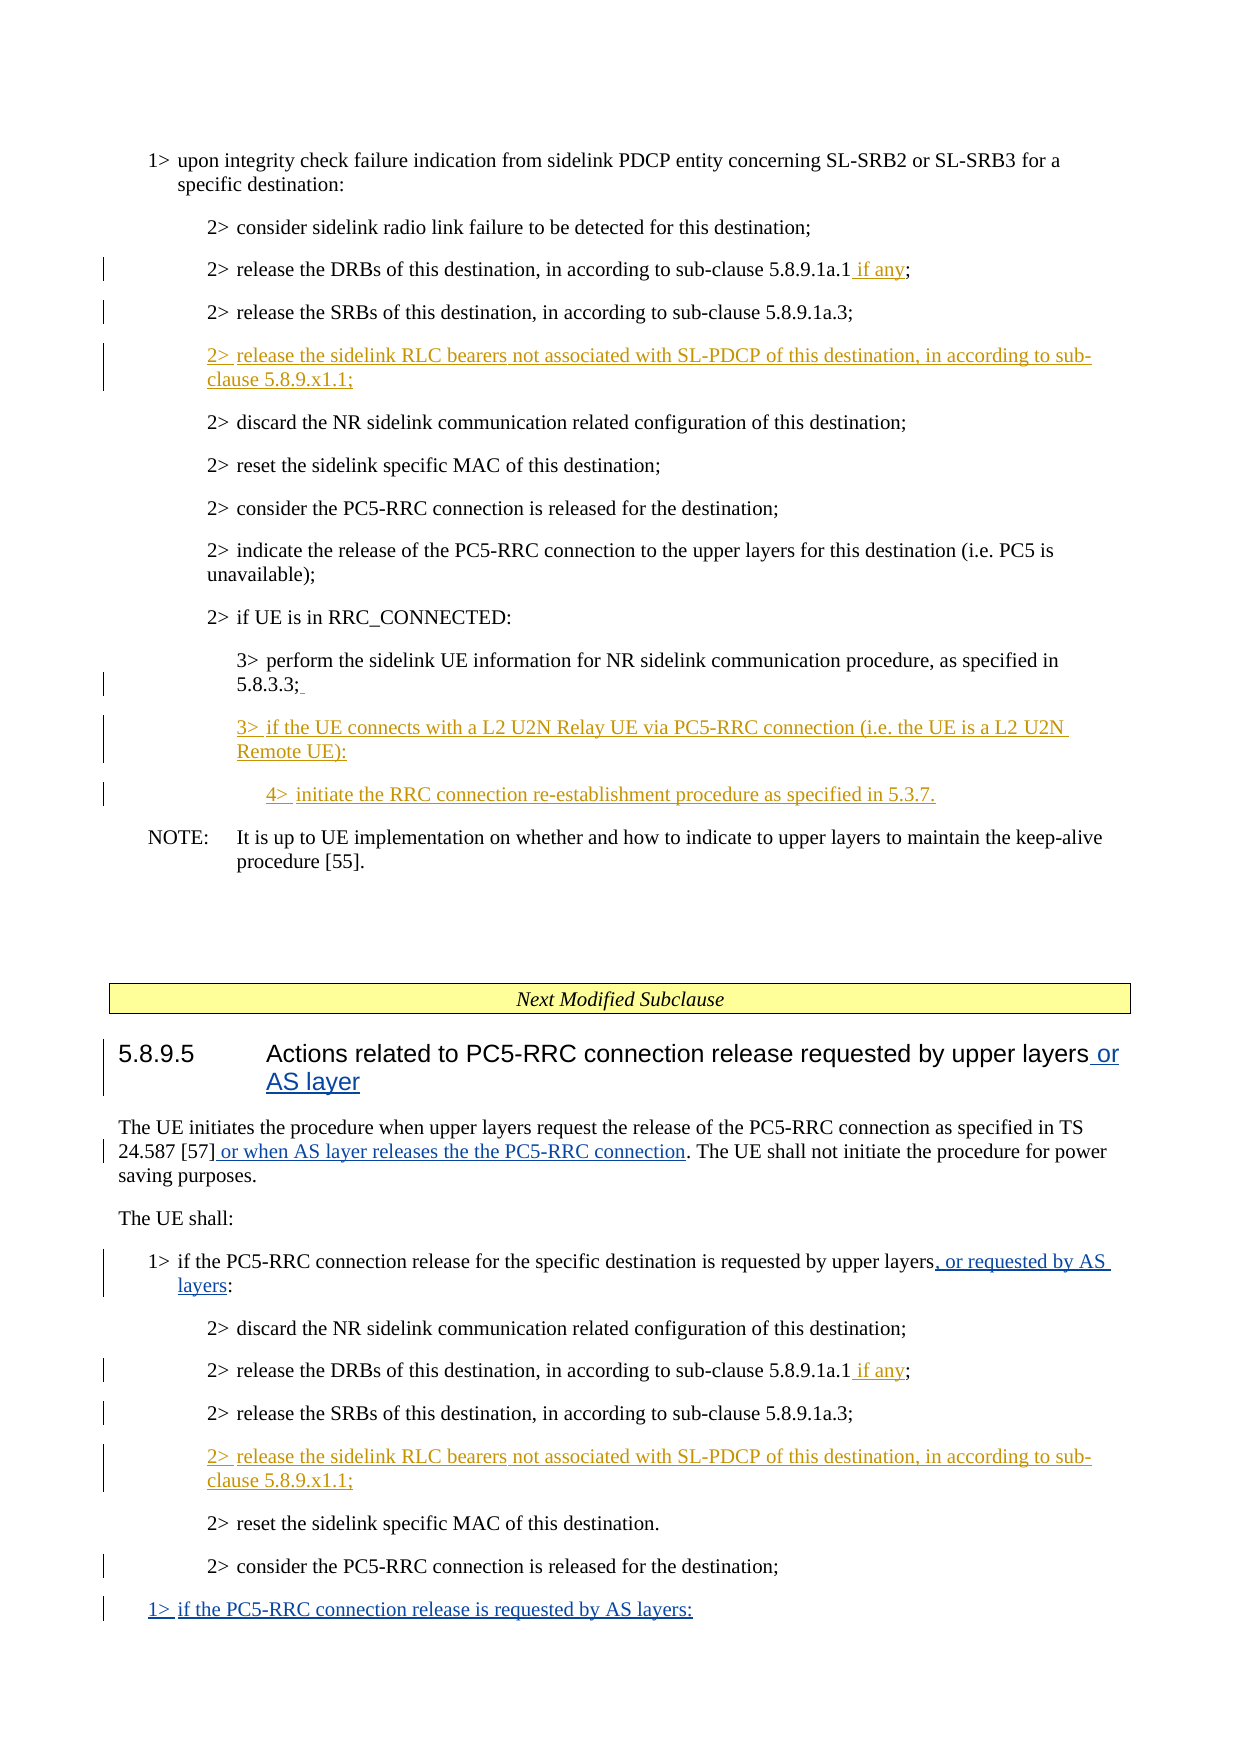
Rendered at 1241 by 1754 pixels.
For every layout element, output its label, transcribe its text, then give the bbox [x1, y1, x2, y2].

text 2> release the DRBs of this destination, in according to sub-clause 5.8.9.1a.1; [207, 257, 1122, 281]
text 2> consider the PC5-RRC connection is released for the destination; [207, 496, 1122, 519]
text 1> if the PC5-RRC connection release for the specific destination is requested by upper layers: [148, 1249, 1122, 1297]
text 2> indicate the release of the PC5-RRC connection to the upper layers for this destination (i.e. PC5 is unavailable); [207, 538, 1122, 586]
text 2> reset the sidelink specific MAC of this destination; [207, 453, 1122, 477]
text 2> release the SRBs of this destination, in according to sub-clause 5.8.9.1a.3; [207, 1401, 1122, 1425]
text 1> upon integrity check failure indication from sidelink PDCP entity concerning SL-SRB2 or SL-SRB3 for a specific destination: [148, 148, 1122, 196]
text 2> reset the sidelink specific MAC of this destination. [207, 1511, 1122, 1535]
text The UE shall: [118, 1206, 1122, 1230]
text Next Modified Subclause [110, 984, 1130, 1013]
text The UE initiates the procedure when upper layers request the release of the PC5-RRC connection as specified in TS 24.587 [57]. The UE shall not initiate the procedure for power saving purposes. [118, 1115, 1122, 1187]
text NOTE: It is up to UE implementation on whether and how to indicate to upper layers to maintain the keep-alive procedure [55]. [148, 824, 1122, 873]
text 2> consider sidelink radio link failure to be detected for this destination; [207, 214, 1122, 239]
text 2> discard the NR sidelink communication related configuration of this destination; [207, 410, 1122, 434]
text 2> if UE is in RRC_CONNECTED: [207, 605, 1122, 629]
text 3> perform the sidelink UE information for NR sidelink communication procedure, as specified in 5.8.3.3; [236, 648, 1122, 696]
text 2> release the SRBs of this destination, in according to sub-clause 5.8.9.1a.3; [207, 300, 1122, 324]
text 2> discard the NR sidelink communication related configuration of this destination; [207, 1316, 1122, 1339]
text 2> consider the PC5-RRC connection is released for the destination; [207, 1554, 1122, 1578]
text 2> release the DRBs of this destination, in according to sub-clause 5.8.9.1a.1; [207, 1358, 1122, 1382]
subtitle 5.8.9.5 Actions related to PC5-RRC connection release requested by upper layers [118, 1039, 1122, 1096]
